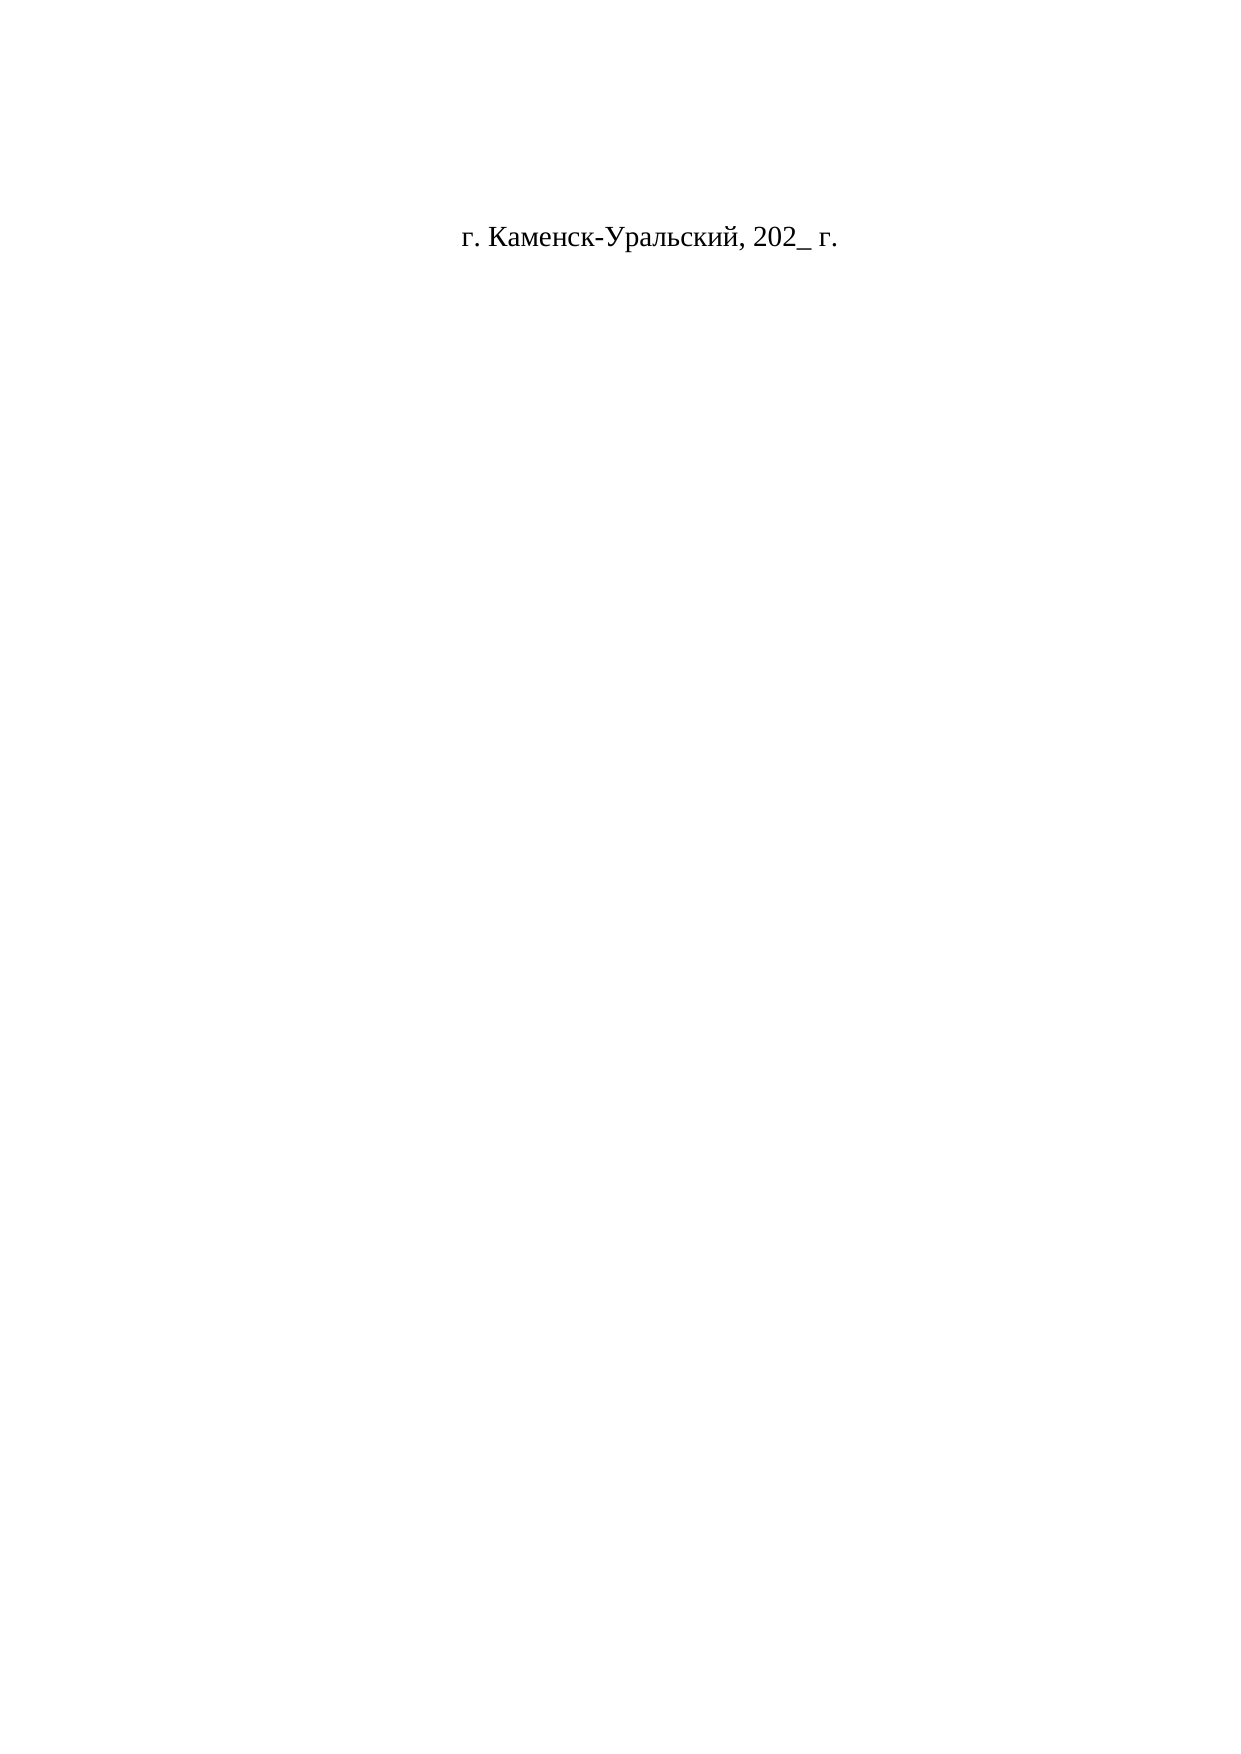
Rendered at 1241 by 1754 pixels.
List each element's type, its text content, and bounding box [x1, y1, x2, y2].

text г. Каменск-Уральский, 202_ г. [148, 219, 1152, 252]
